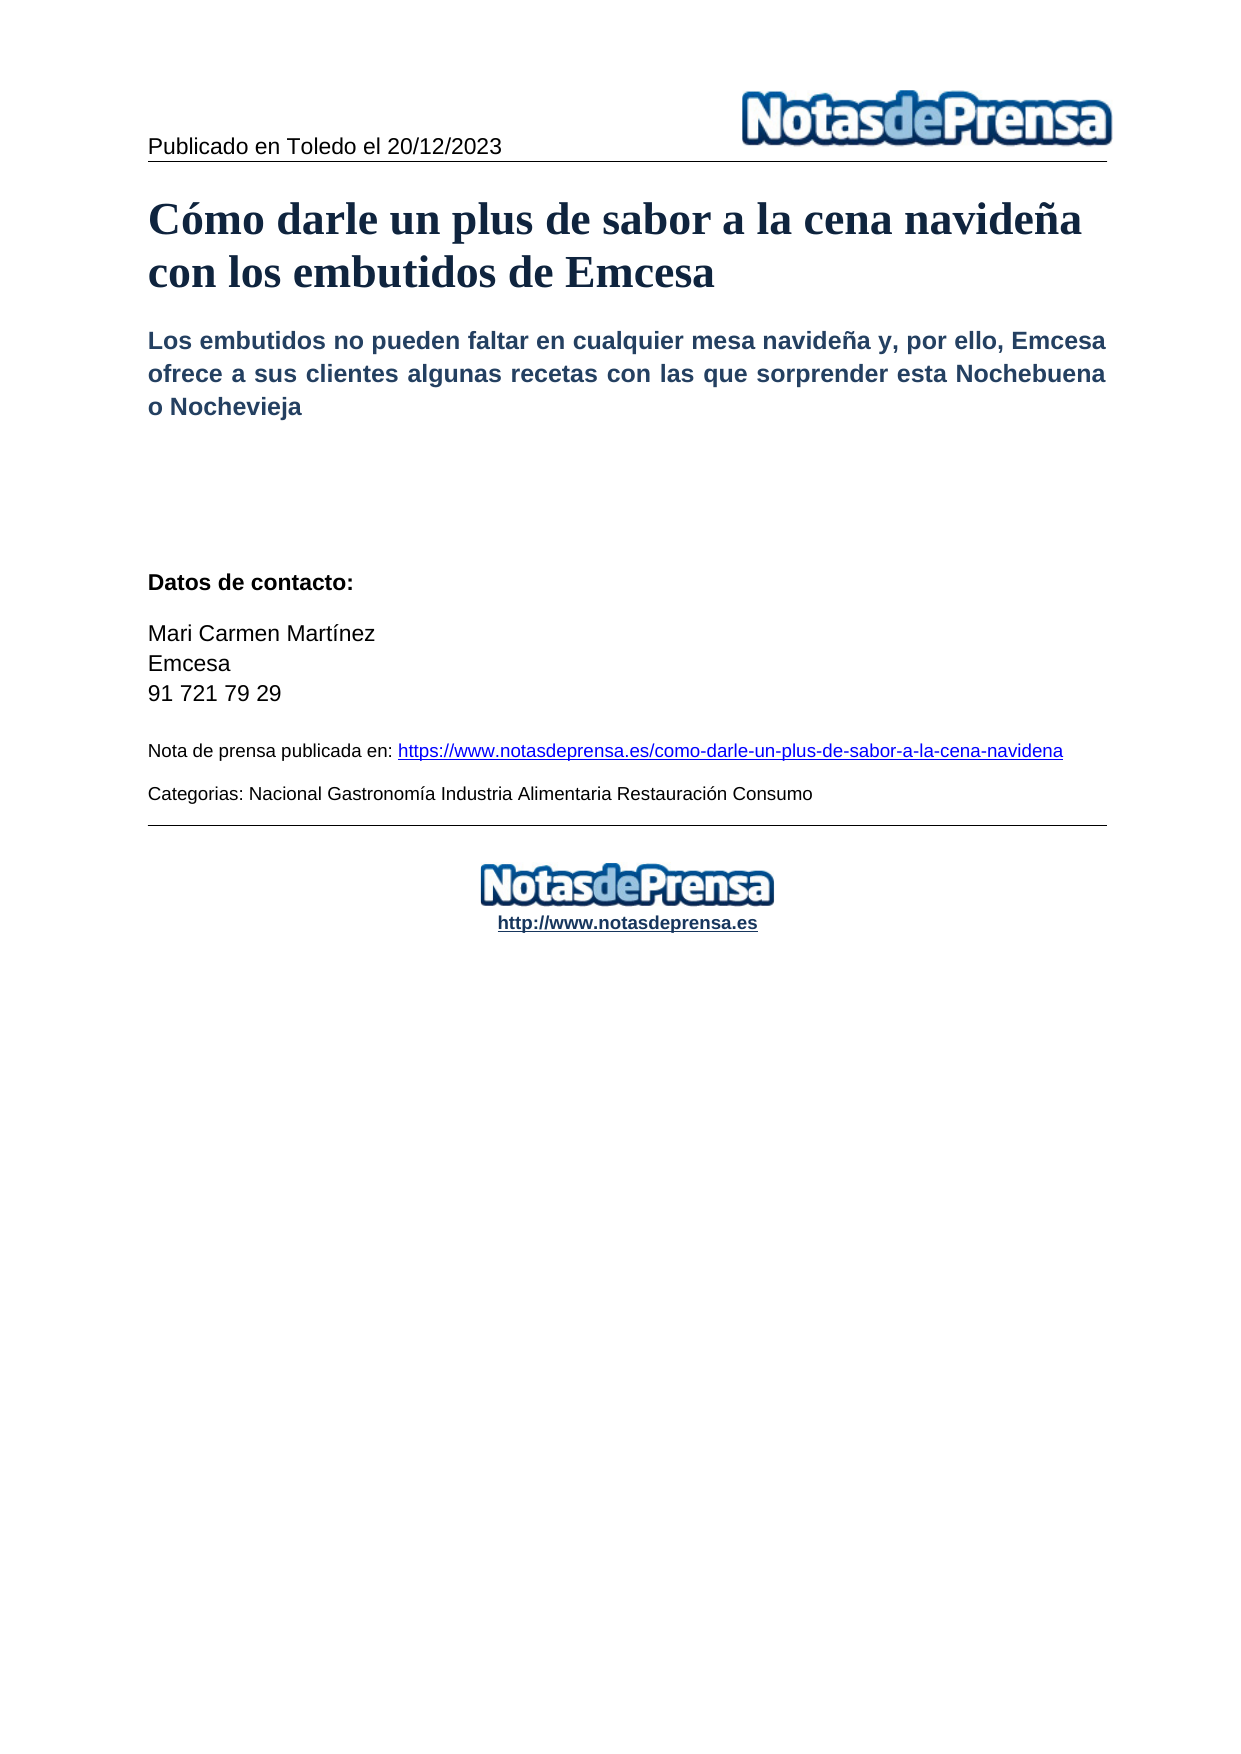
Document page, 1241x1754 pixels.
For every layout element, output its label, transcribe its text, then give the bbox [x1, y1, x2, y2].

text Categorias: Nacional Gastronomía Industria Alimentaria Restauración Consumo [148, 783, 1107, 804]
text Publicado en Toledo el 20/12/2023 [148, 133, 1107, 161]
text 91 721 79 29 [148, 680, 1063, 706]
picture [742, 90, 1113, 148]
subtitle Cómo darle un plus de sabor a la cena navideña con los embutidos de Emcesa [148, 192, 1107, 297]
subtitle Los embutidos no pueden faltar en cualquier mesa navideña y, por ello, Emcesa ofrece a sus clientes algunas recetas con las que sorprender esta Nochebuena o Nochevieja [148, 326, 1107, 421]
text Emcesa [148, 650, 1063, 676]
text Datos de contacto: [148, 568, 1107, 595]
text http://www.notasdeprensa.es [148, 912, 1107, 934]
picture [480, 862, 775, 908]
text Mari Carmen Martínez [148, 619, 1063, 646]
text Nota de prensa publicada en: https://www.notasdeprensa.es/como-darle-un-plus-de-sabor-a-la-cena-navidena [148, 740, 1107, 762]
